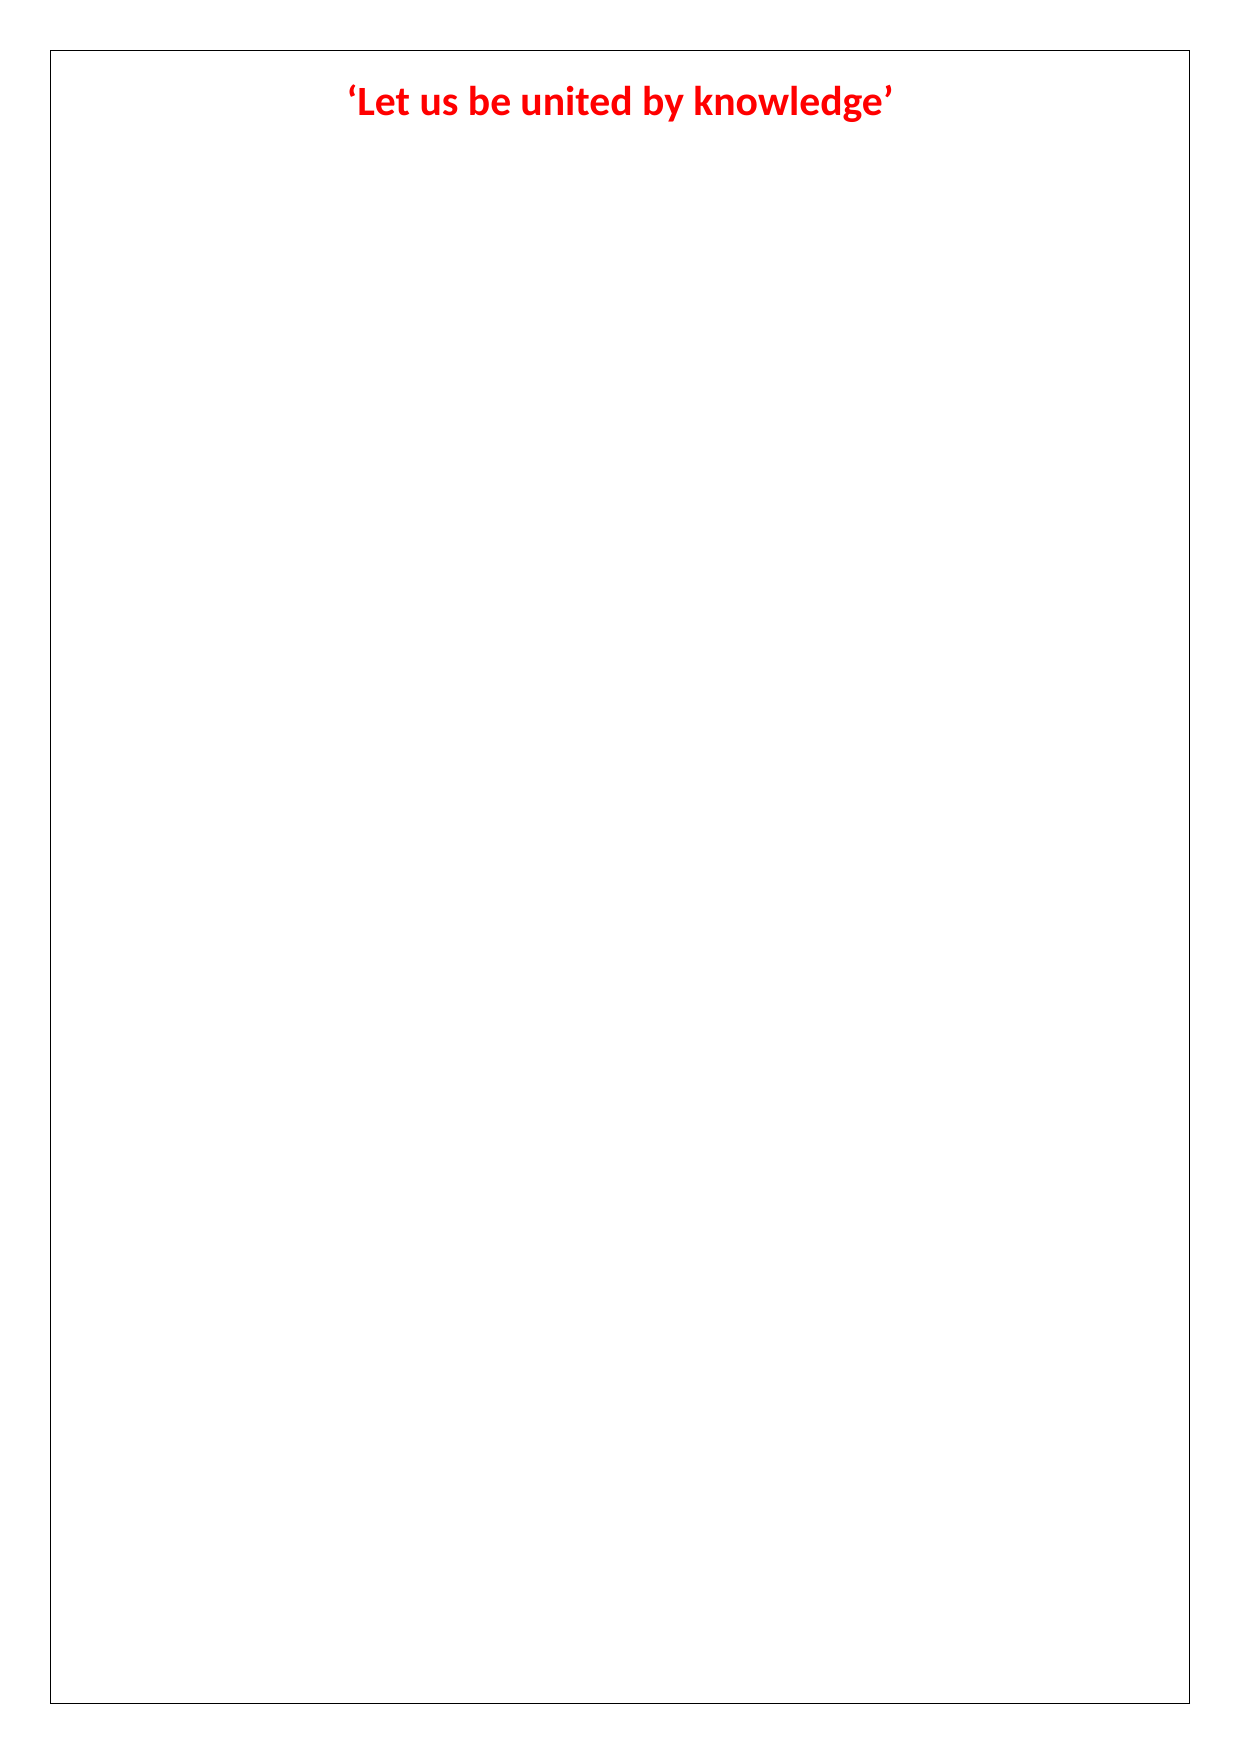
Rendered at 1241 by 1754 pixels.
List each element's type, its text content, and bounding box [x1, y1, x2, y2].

text ‘Let us be united by knowledge’ [75, 75, 1165, 126]
